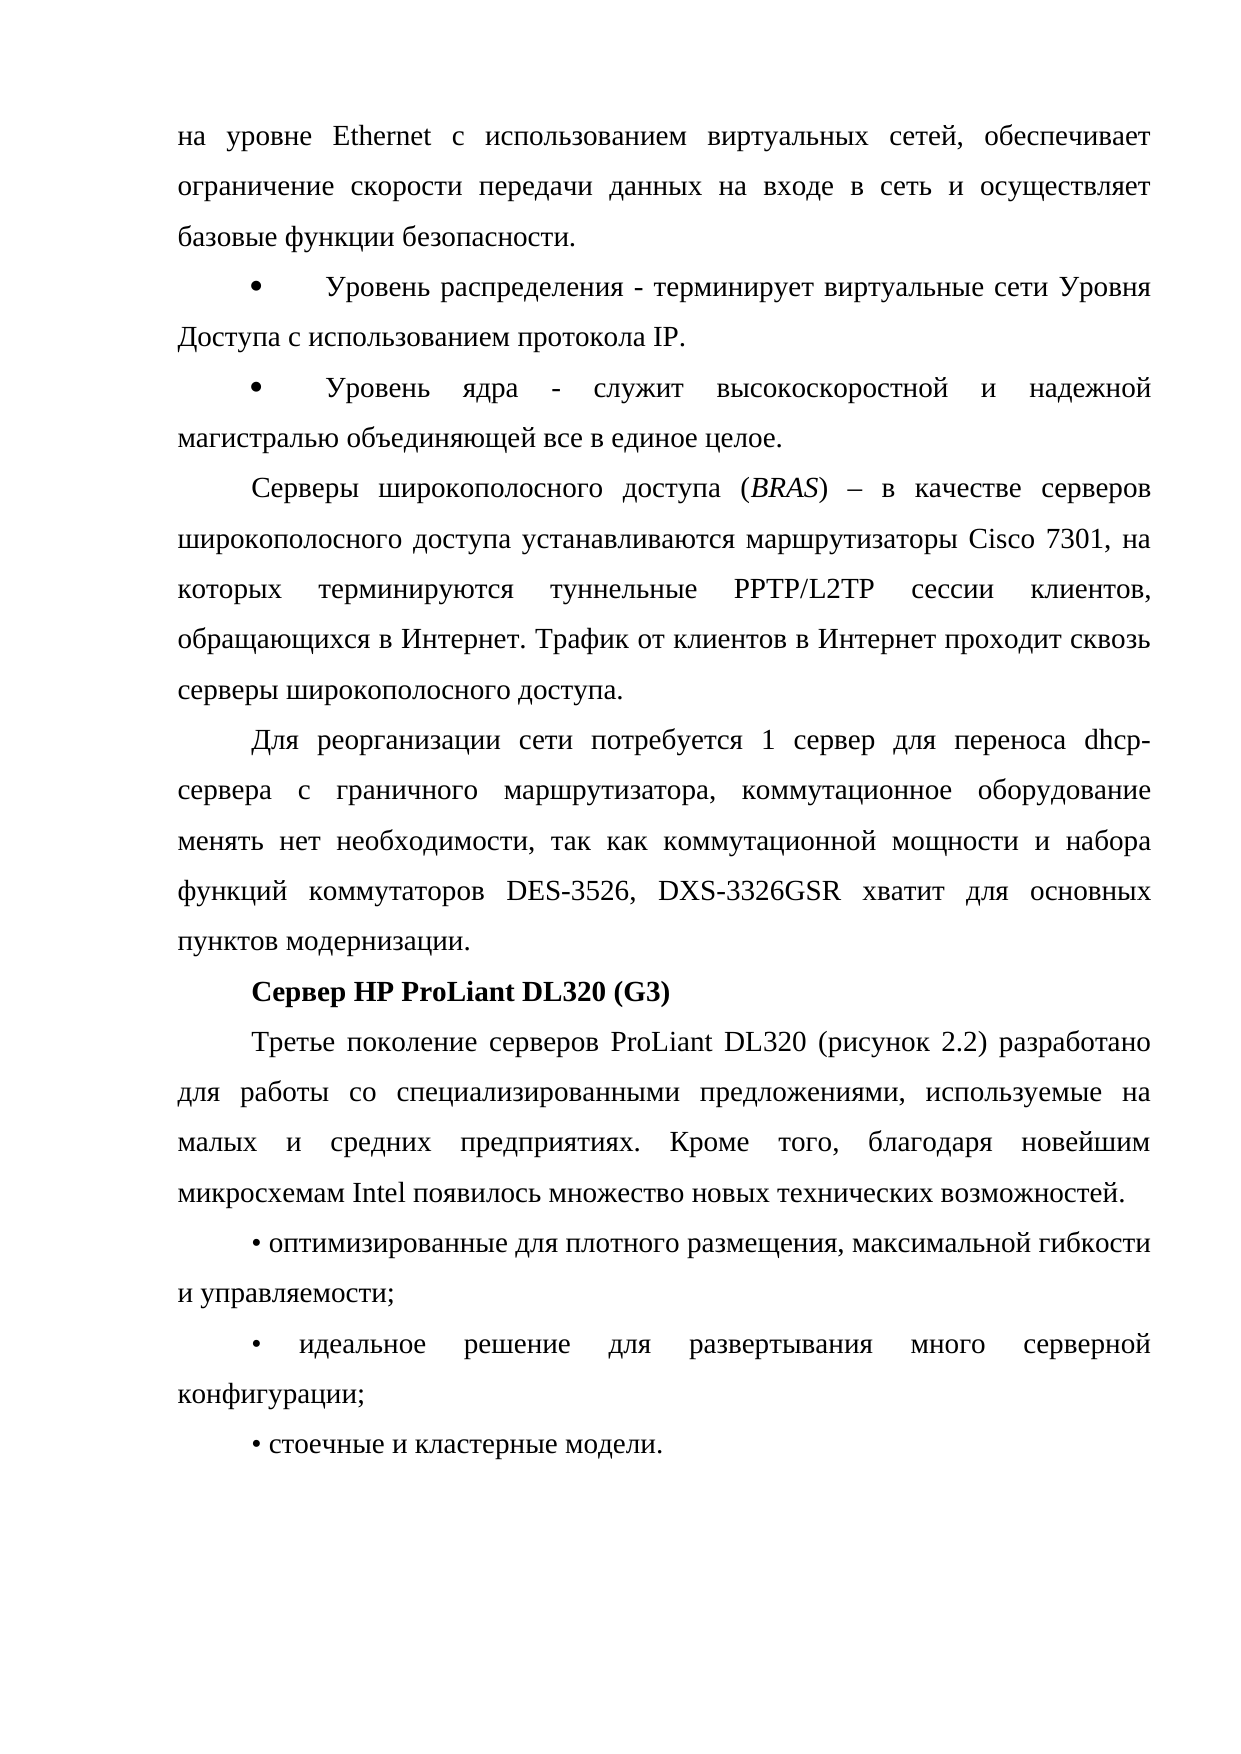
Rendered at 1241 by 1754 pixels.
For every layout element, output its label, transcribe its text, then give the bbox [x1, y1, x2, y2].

text Третье поколение серверов ProLiant DL320 (рисунок 2.2) разработано для работы со специализированными предложениями, используемые на малых и средних предприятиях. Кроме того, благодаря новейшим микросхемам Intel появилось множество новых технических возможностей. [177, 1024, 1152, 1208]
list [177, 118, 1152, 252]
text • стоечные и кластерные модели. [177, 1426, 1152, 1460]
text Для реорганизации сети потребуется 1 сервер для переноса dhcp-сервера с граничного маршрутизатора, коммутационное оборудование менять нет необходимости, так как коммутационной мощности и набора функций коммутаторов DES-3526, DXS-3326GSR хватит для основных пунктов модернизации. [177, 722, 1152, 957]
list Уровень распределения - терминирует виртуальные сети Уровня Доступа с использованием протокола IP. [177, 269, 1152, 353]
text Сервер HP ProLiant DL320 (G3) [177, 974, 1152, 1007]
list Уровень ядра - служит высокоскоростной и надежной магистралью объединяющей все в единое целое. [177, 370, 1152, 454]
text Серверы широкополосного доступа (BRAS) – в качестве серверов широкополосного доступа устанавливаются маршрутизаторы Cisco 7301, на которых терминируются туннельные PPTP/L2TP сессии клиентов, обращающихся в Интернет. Трафик от клиентов в Интернет проходит сквозь серверы широкополосного доступа. [177, 471, 1152, 705]
text • оптимизированные для плотного размещения, максимальной гибкости и управляемости; [177, 1225, 1152, 1309]
text • идеальное решение для развертывания много серверной конфигурации; [177, 1326, 1152, 1410]
